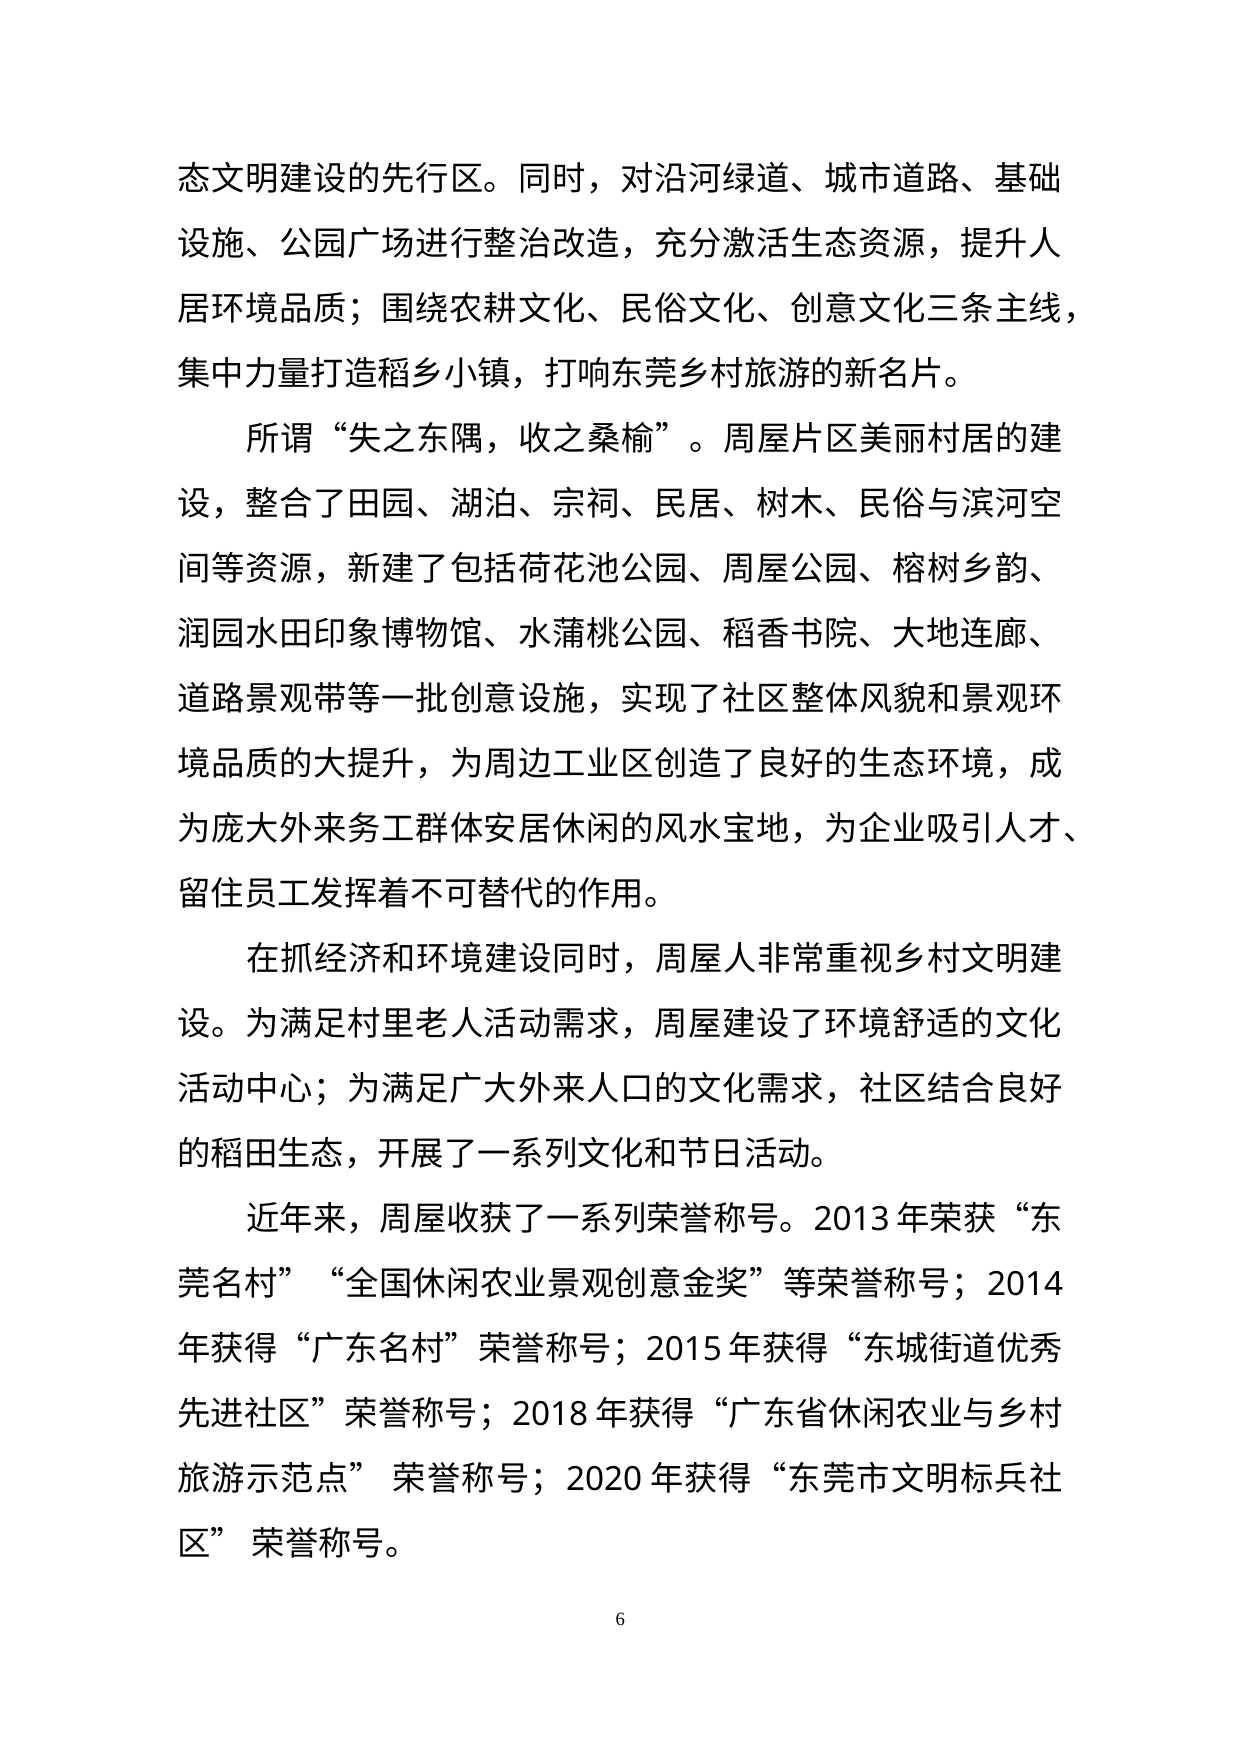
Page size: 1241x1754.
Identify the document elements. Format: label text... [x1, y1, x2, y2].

text 近年来，周屋收获了一系列荣誉称号。2013年荣获“东莞名村”“全国休闲农业景观创意金奖”等荣誉称号；2014年获得“广东名村”荣誉称号；2015年获得“东城街道优秀先进社区”荣誉称号；2018年获得“广东省休闲农业与乡村旅游示范点” 荣誉称号；2020年获得“东莞市文明标兵社区” 荣誉称号。 [177, 1183, 1063, 1573]
text 所谓“失之东隅，收之桑榆”。周屋片区美丽村居的建设，整合了田园、湖泊、宗祠、民居、树木、民俗与滨河空间等资源，新建了包括荷花池公园、周屋公园、榕树乡韵、润园水田印象博物馆、水蒲桃公园、稻香书院、大地连廊、道路景观带等一批创意设施，实现了社区整体风貌和景观环境品质的大提升，为周边工业区创造了良好的生态环境，成为庞大外来务工群体安居休闲的风水宝地，为企业吸引人才、留住员工发挥着不可替代的作用。 [177, 403, 1063, 923]
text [177, 143, 1063, 403]
text 在抓经济和环境建设同时，周屋人非常重视乡村文明建设。为满足村里老人活动需求，周屋建设了环境舒适的文化活动中心；为满足广大外来人口的文化需求，社区结合良好的稻田生态，开展了一系列文化和节日活动。 [177, 923, 1063, 1183]
